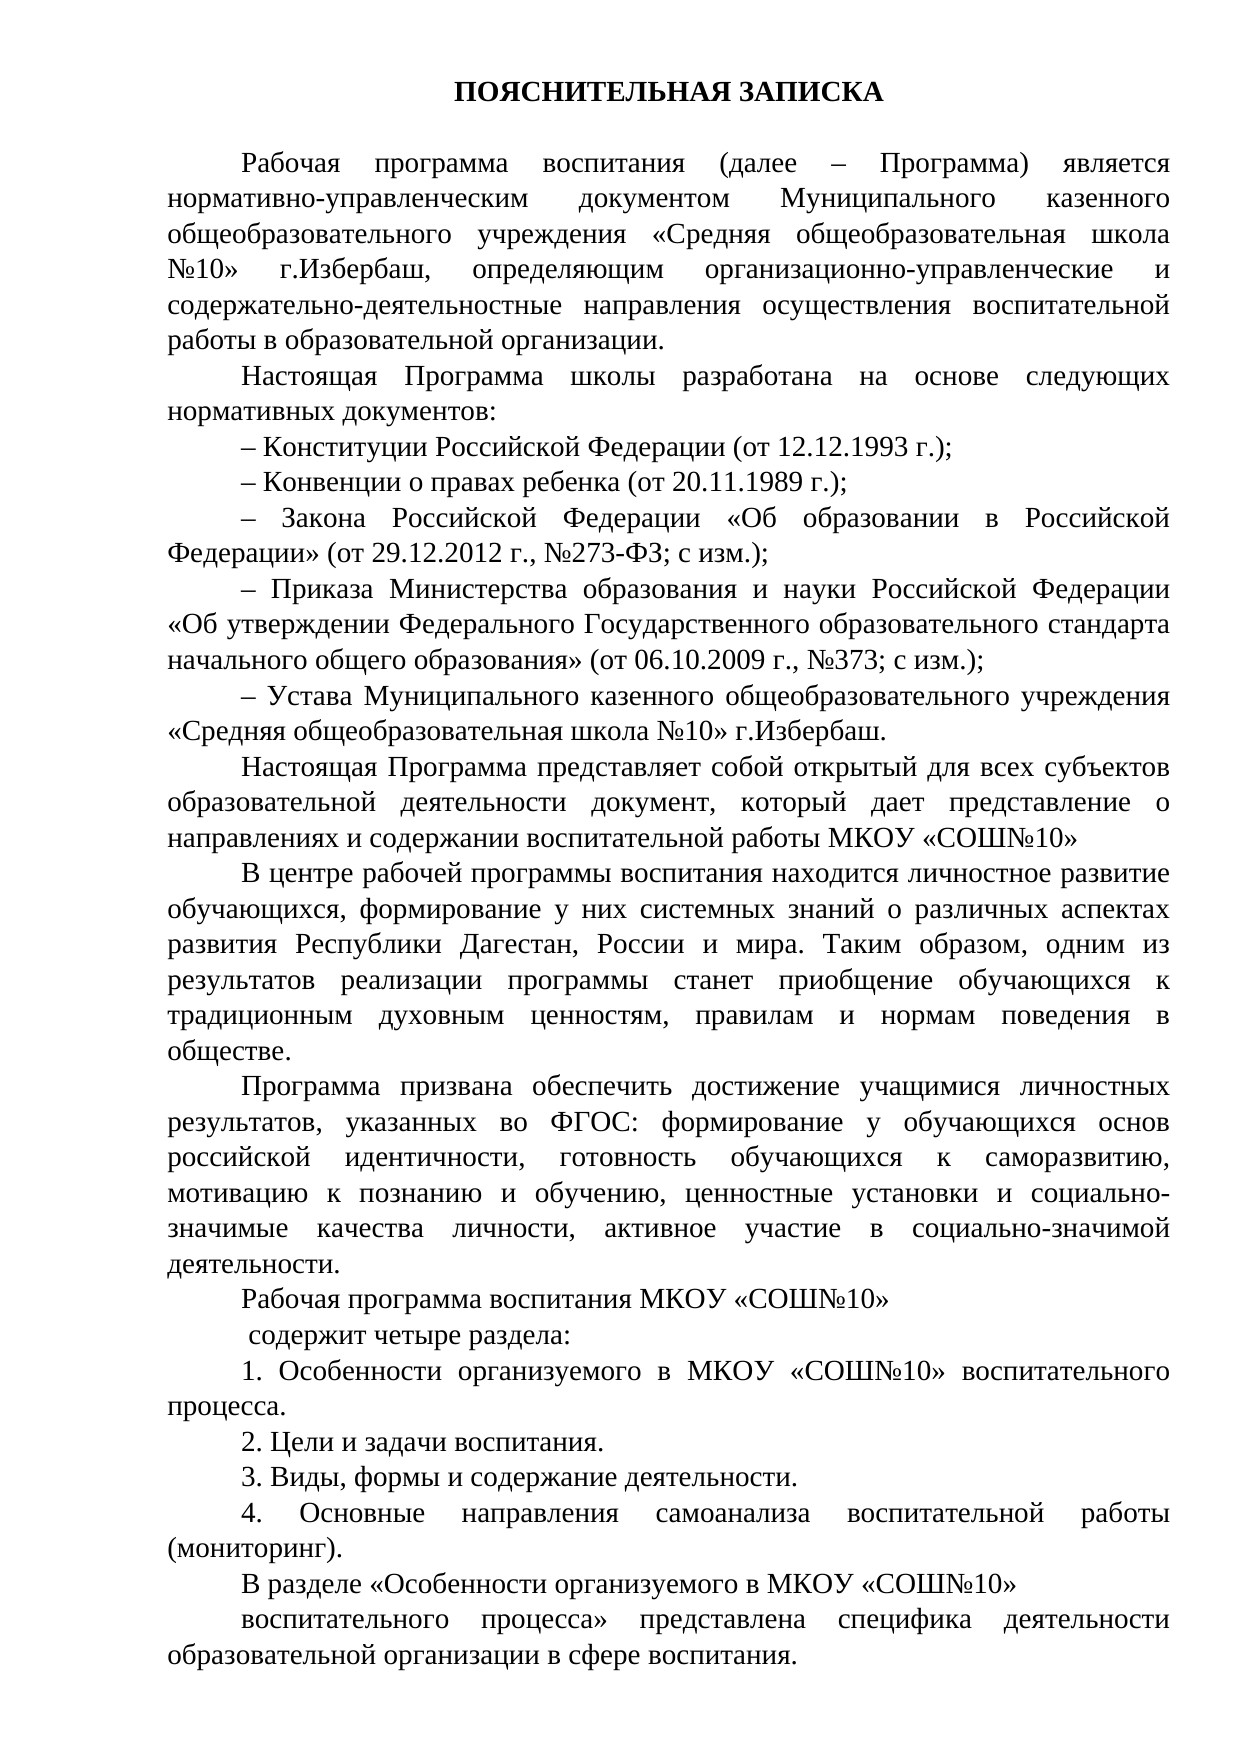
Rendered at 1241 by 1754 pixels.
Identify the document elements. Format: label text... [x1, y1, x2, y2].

text 3. Виды, формы и содержание деятельности. [167, 1459, 1171, 1493]
text 4. Основные направления самоанализа воспитательной работы (мониторинг). [167, 1495, 1171, 1564]
text Настоящая Программа представляет собой открытый для всех субъектов образовательной деятельности документ, который дает представление о направлениях и содержании воспитательной работы МКОУ «СОШ№10» [167, 749, 1171, 853]
text – Устава Муниципального казенного общеобразовательного учреждения «Средняя общеобразовательная школа №10» г.Избербаш. [167, 678, 1171, 747]
text – Конституции Российской Федерации (от 12.12.1993 г.); [167, 429, 1171, 463]
text – Закона Российской Федерации «Об образовании в Российской Федерации» (от 29.12.2012 г., №273-ФЗ; с изм.); [167, 500, 1171, 569]
text ПОЯСНИТЕЛЬНАЯ ЗАПИСКА [167, 74, 1171, 107]
text – Конвенции о правах ребенка (от 20.11.1989 г.); [167, 464, 1171, 498]
text содержит четыре раздела: [167, 1317, 1171, 1351]
text В центре рабочей программы воспитания находится личностное развитие обучающихся, формирование у них системных знаний о различных аспектах развития Республики Дагестан, России и мира. Таким образом, одним из результатов реализации программы станет приобщение обучающихся к традиционным духовным ценностям, правилам и нормам поведения в обществе. [167, 855, 1171, 1066]
text воспитательного процесса» представлена специфика деятельности образовательной организации в сфере воспитания. [167, 1601, 1171, 1670]
text – Приказа Министерства образования и науки Российской Федерации «Об утверждении Федерального Государственного образовательного стандарта начального общего образования» (от 06.10.2009 г., №373; с изм.); [167, 571, 1171, 676]
text В разделе «Особенности организуемого в МКОУ «СОШ№10» [167, 1566, 1171, 1599]
text 1. Особенности организуемого в МКОУ «СОШ№10» воспитательного процесса. [167, 1353, 1171, 1422]
text Рабочая программа воспитания МКОУ «СОШ№10» [167, 1282, 1171, 1315]
text Настоящая Программа школы разработана на основе следующих нормативных документов: [167, 358, 1171, 427]
text Программа призвана обеспечить достижение учащимися личностных результатов, указанных во ФГОС: формирование у обучающихся основ российской идентичности, готовность обучающихся к саморазвитию, мотивацию к познанию и обучению, ценностные установки и социально-значимые качества личности, активное участие в социально-значимой деятельности. [167, 1068, 1171, 1279]
text 2. Цели и задачи воспитания. [167, 1424, 1171, 1457]
text Рабочая программа воспитания (далее – Программа) является нормативно-управленческим документом Муниципального казенного общеобразовательного учреждения «Средняя общеобразовательная школа №10» г.Избербаш, определяющим организационно-управленческие и содержательно-деятельностные направления осуществления воспитательной работы в образовательной организации. [167, 145, 1171, 356]
